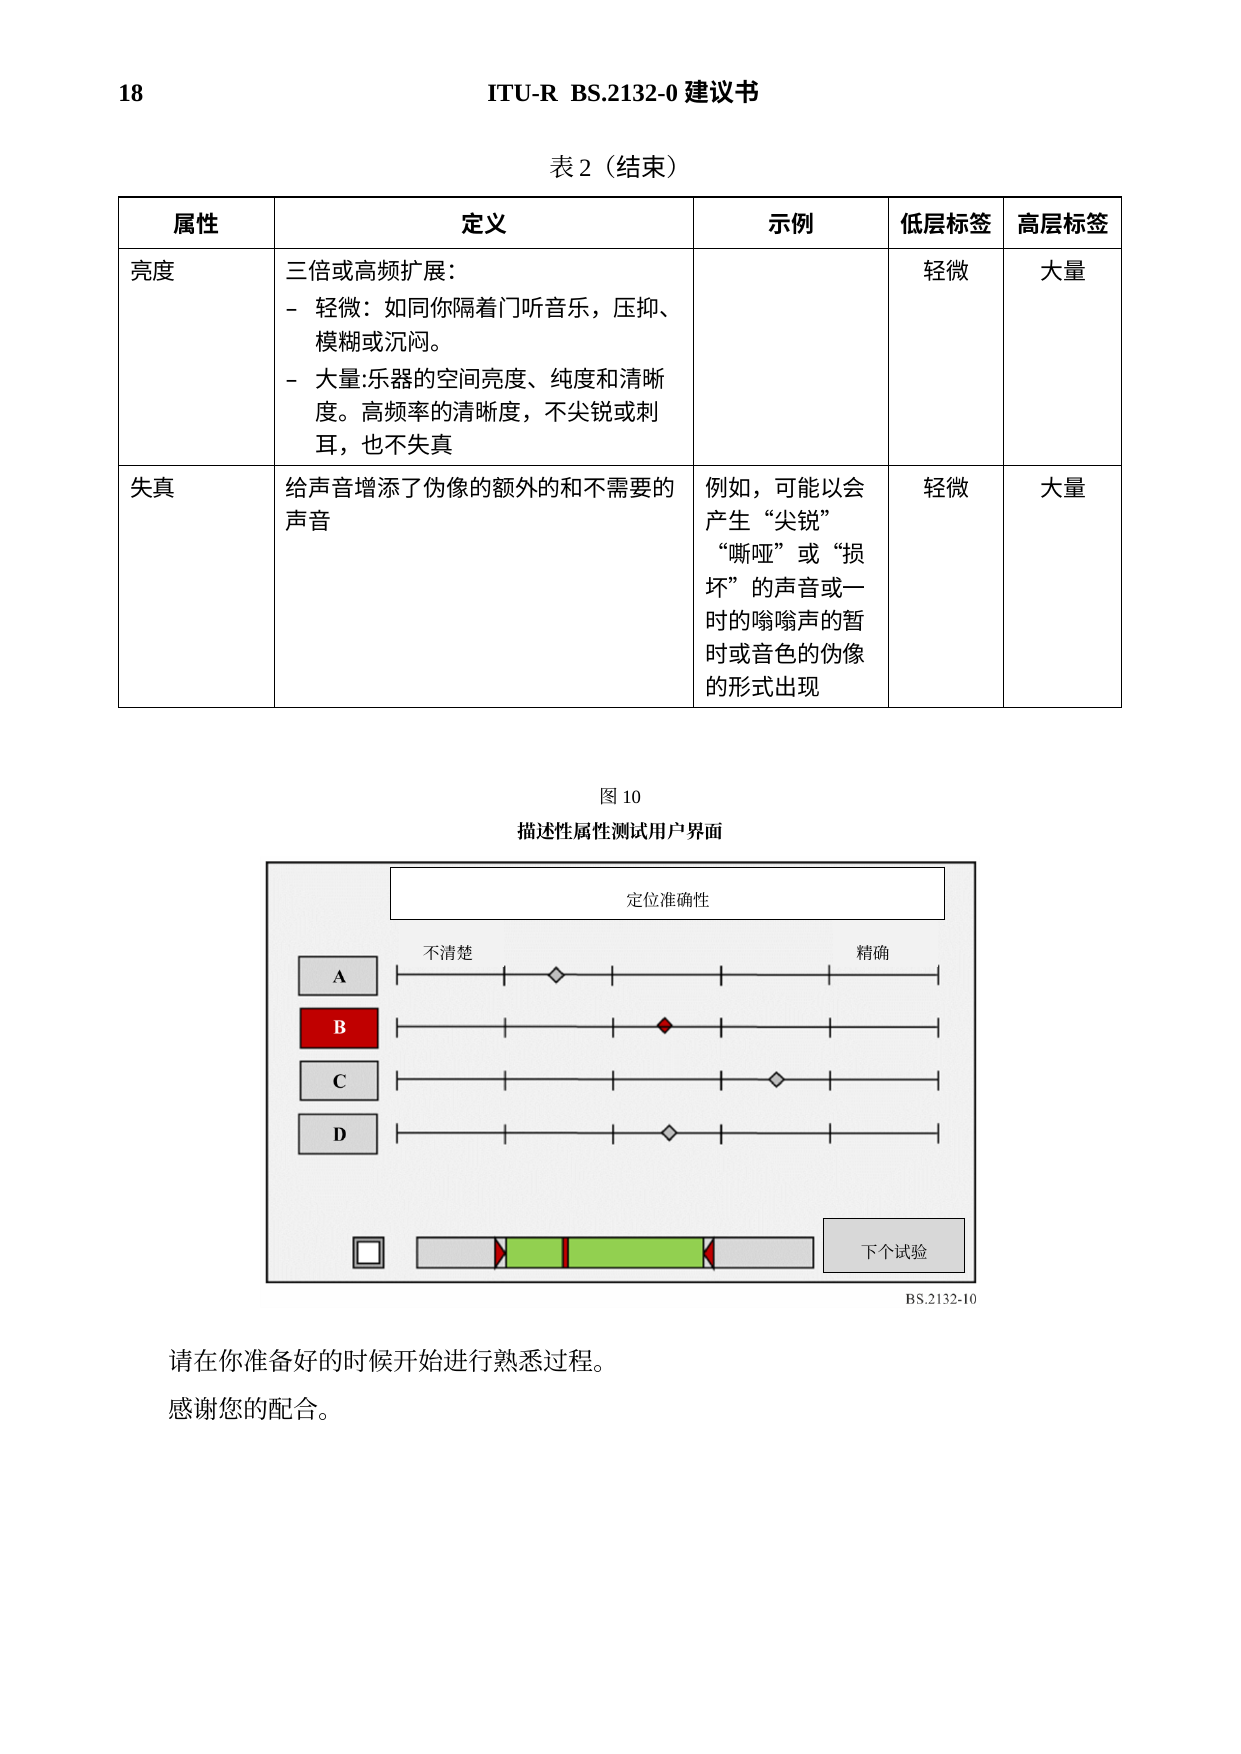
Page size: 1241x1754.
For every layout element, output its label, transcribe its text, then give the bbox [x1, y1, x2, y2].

table_cell 轻微 [889, 466, 1003, 707]
table_cell 例如，可能以会产生“尖锐”“嘶哑”或“损坏”的声音或一时的嗡嗡声的暂时或音色的伪像的形式出现 [694, 466, 888, 707]
table_cell 失真 [119, 466, 274, 707]
table_header 示例 [694, 198, 888, 247]
table_header 属性 [119, 198, 274, 247]
table_cell 轻微 [889, 249, 1003, 465]
table_header 低层标签 [889, 198, 1003, 247]
table_cell 亮度 [119, 249, 274, 465]
table_header 定义 [275, 198, 693, 247]
title 描述性属性测试用户界面 [118, 817, 1122, 844]
text 图10 [118, 782, 1122, 809]
title 请在你准备好的时候开始进行熟悉过程。 [118, 1341, 1122, 1377]
text 感谢您的配合。 [118, 1390, 1122, 1426]
table_cell 三倍或高频扩展： – 轻微：如同你隔着门听音乐，压抑、模糊或沉闷。 – 大量:乐器的空间亮度、纯度和清晰度。高频率的清晰度，不尖锐或刺耳，也不失真 [275, 249, 693, 465]
table_cell 大量 [1004, 249, 1121, 465]
table_cell [694, 249, 888, 465]
table_cell 大量 [1004, 466, 1121, 707]
table_header 高层标签 [1004, 198, 1121, 247]
table_cell 给声音增添了伪像的额外的和不需要的声音 [275, 466, 693, 707]
text 表2（结束） [118, 148, 1122, 184]
picture [260, 856, 980, 1308]
